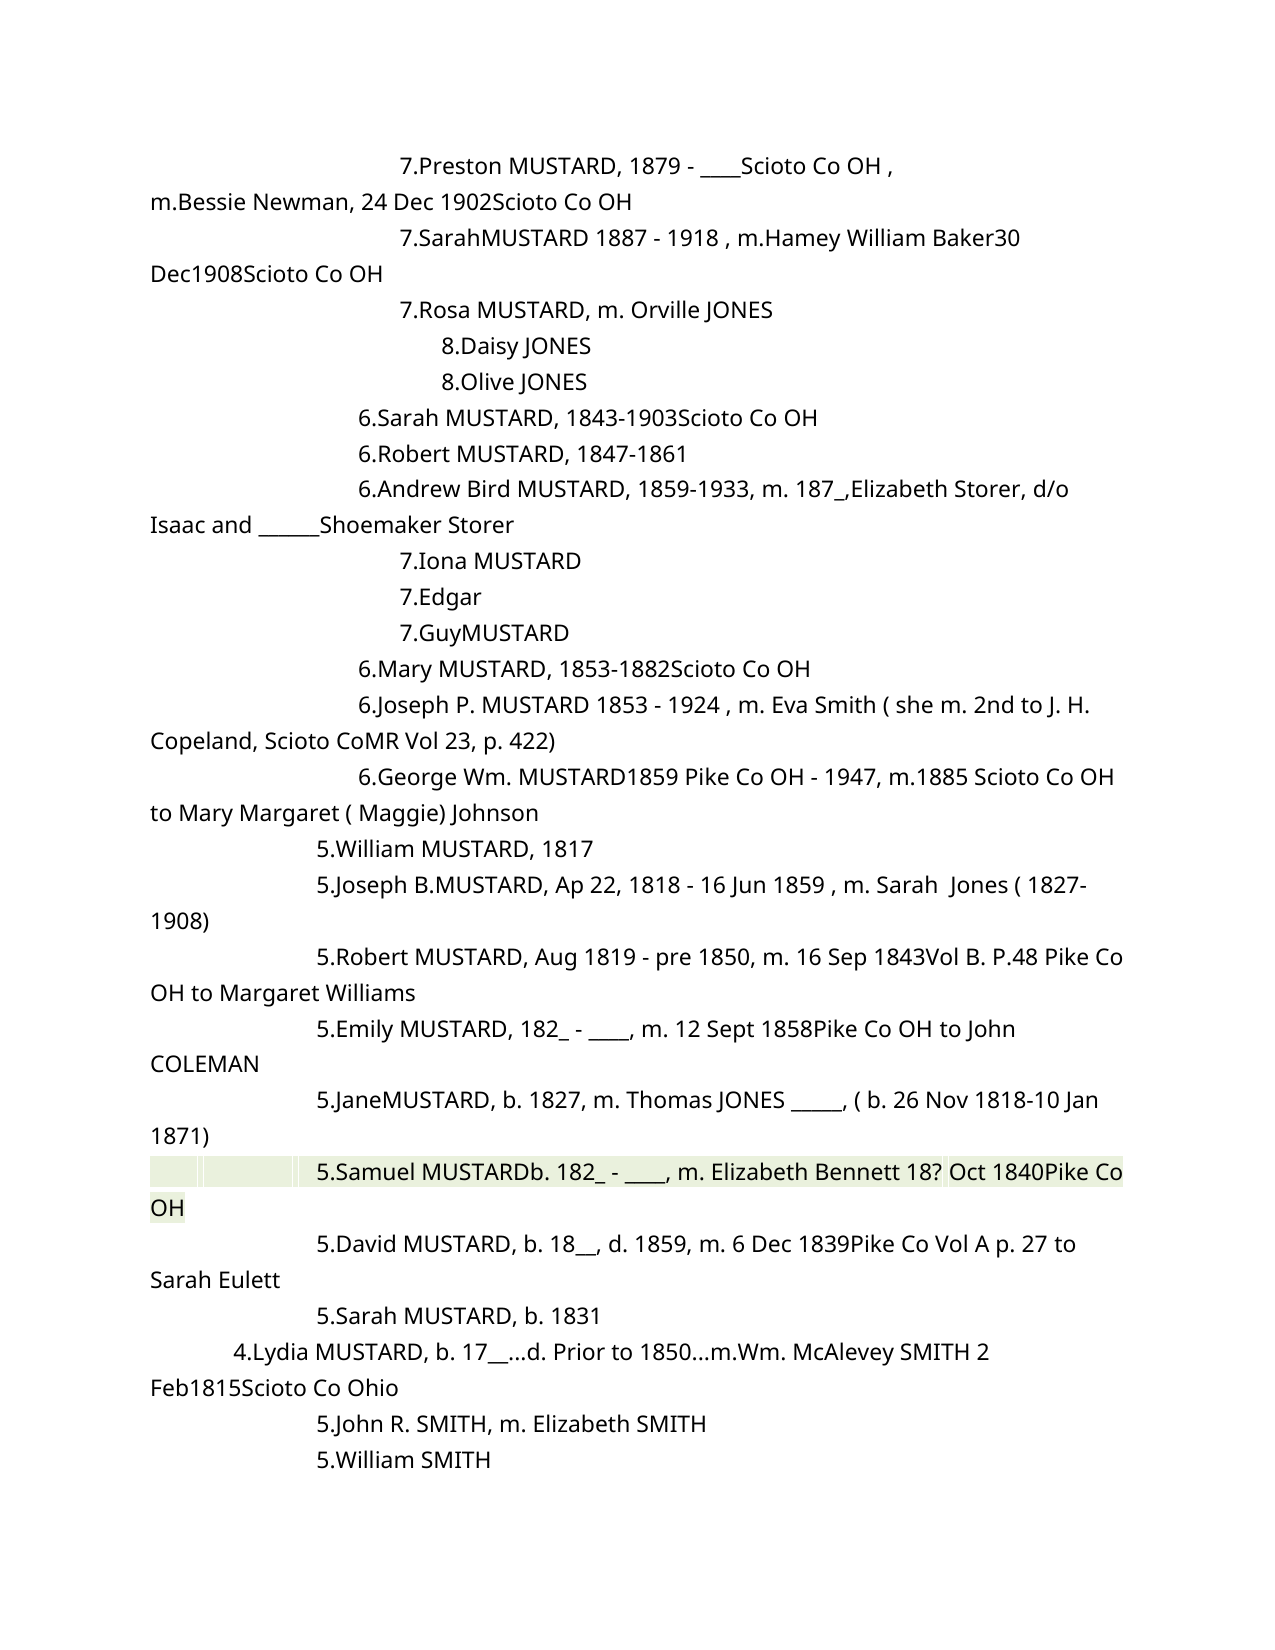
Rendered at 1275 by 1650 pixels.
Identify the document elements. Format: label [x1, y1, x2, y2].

text [150, 150, 1125, 1475]
